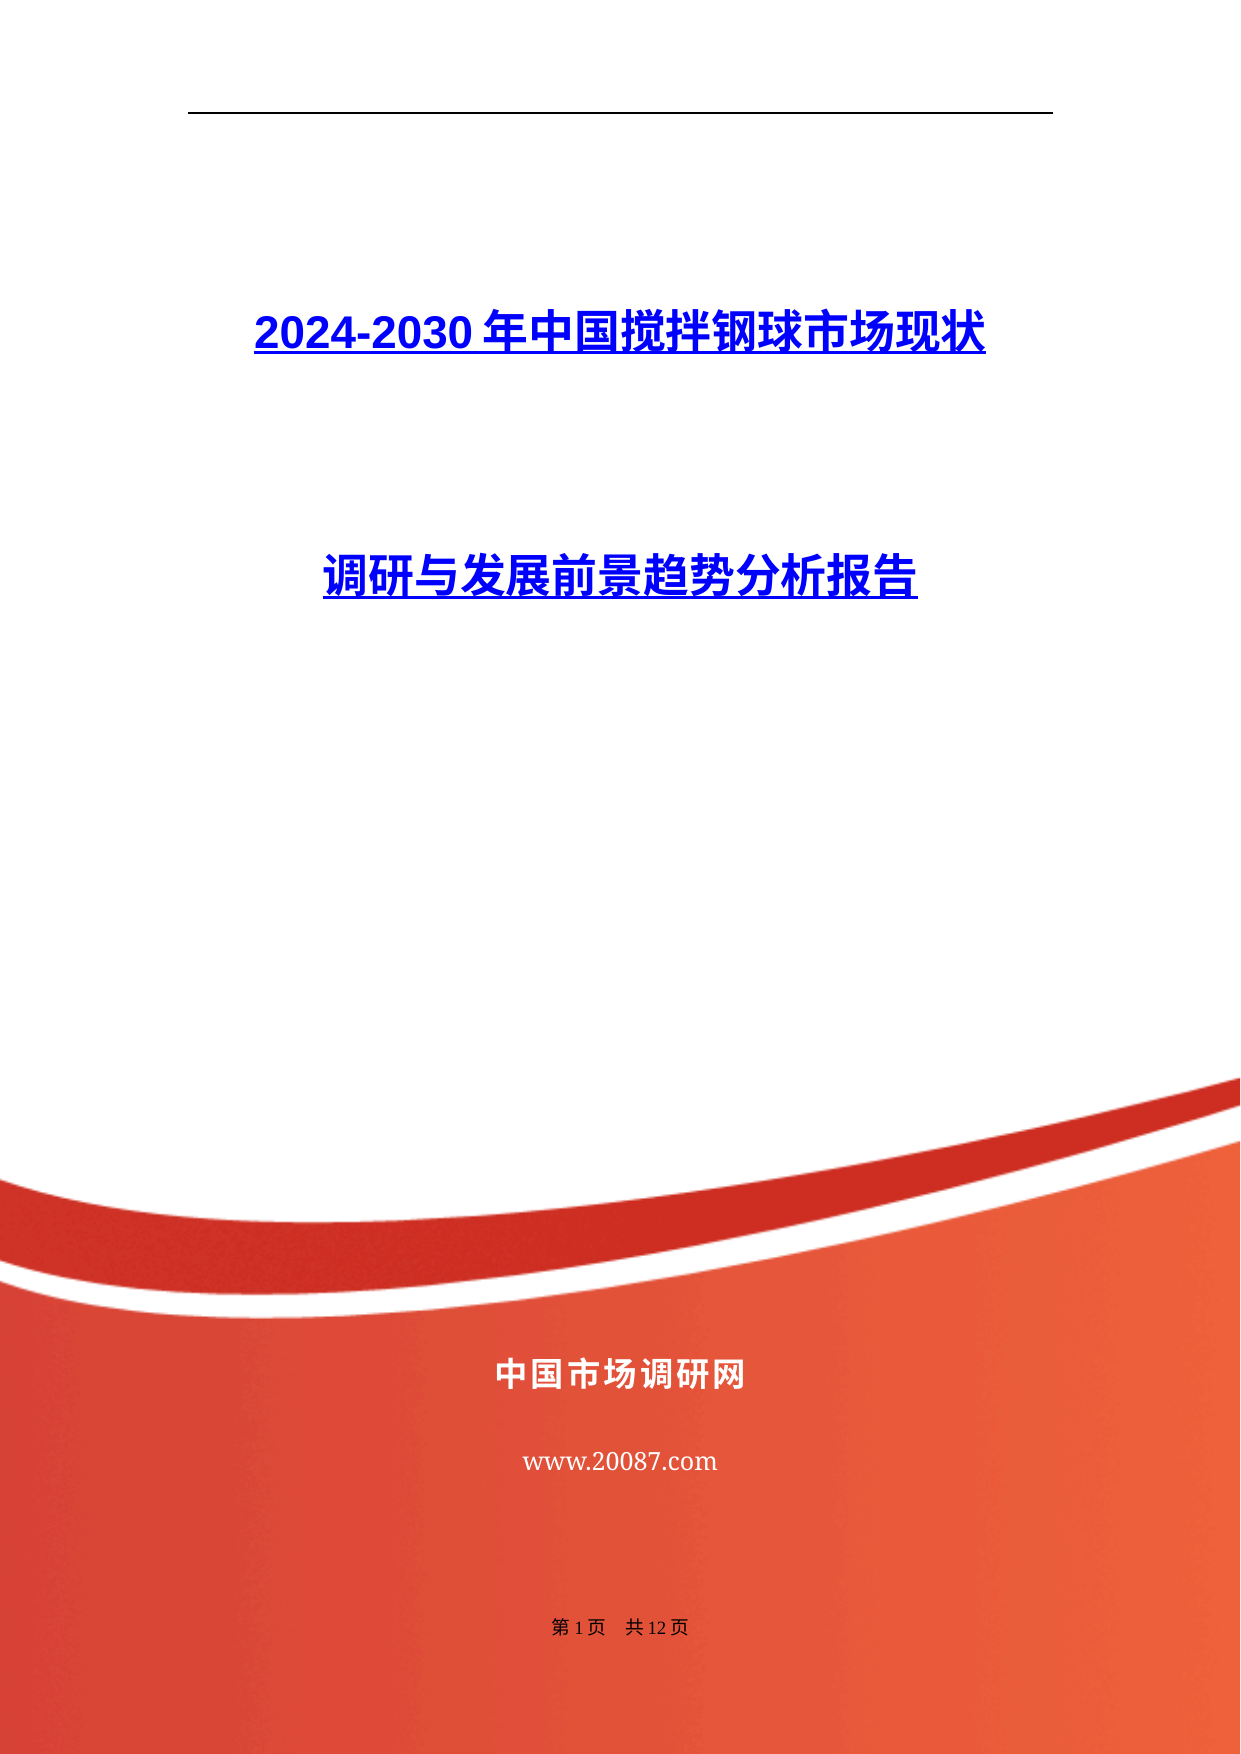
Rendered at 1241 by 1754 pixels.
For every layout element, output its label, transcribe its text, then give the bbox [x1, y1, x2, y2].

picture [0, 1006, 1241, 1754]
text www.20087.com [187, 1428, 1053, 1493]
subtitle 中国市场调研网 [187, 1339, 1053, 1404]
table_header 2024-2030年中国搅拌钢球市场现状调研与发展前景趋势分析报告 [188, 207, 1053, 773]
